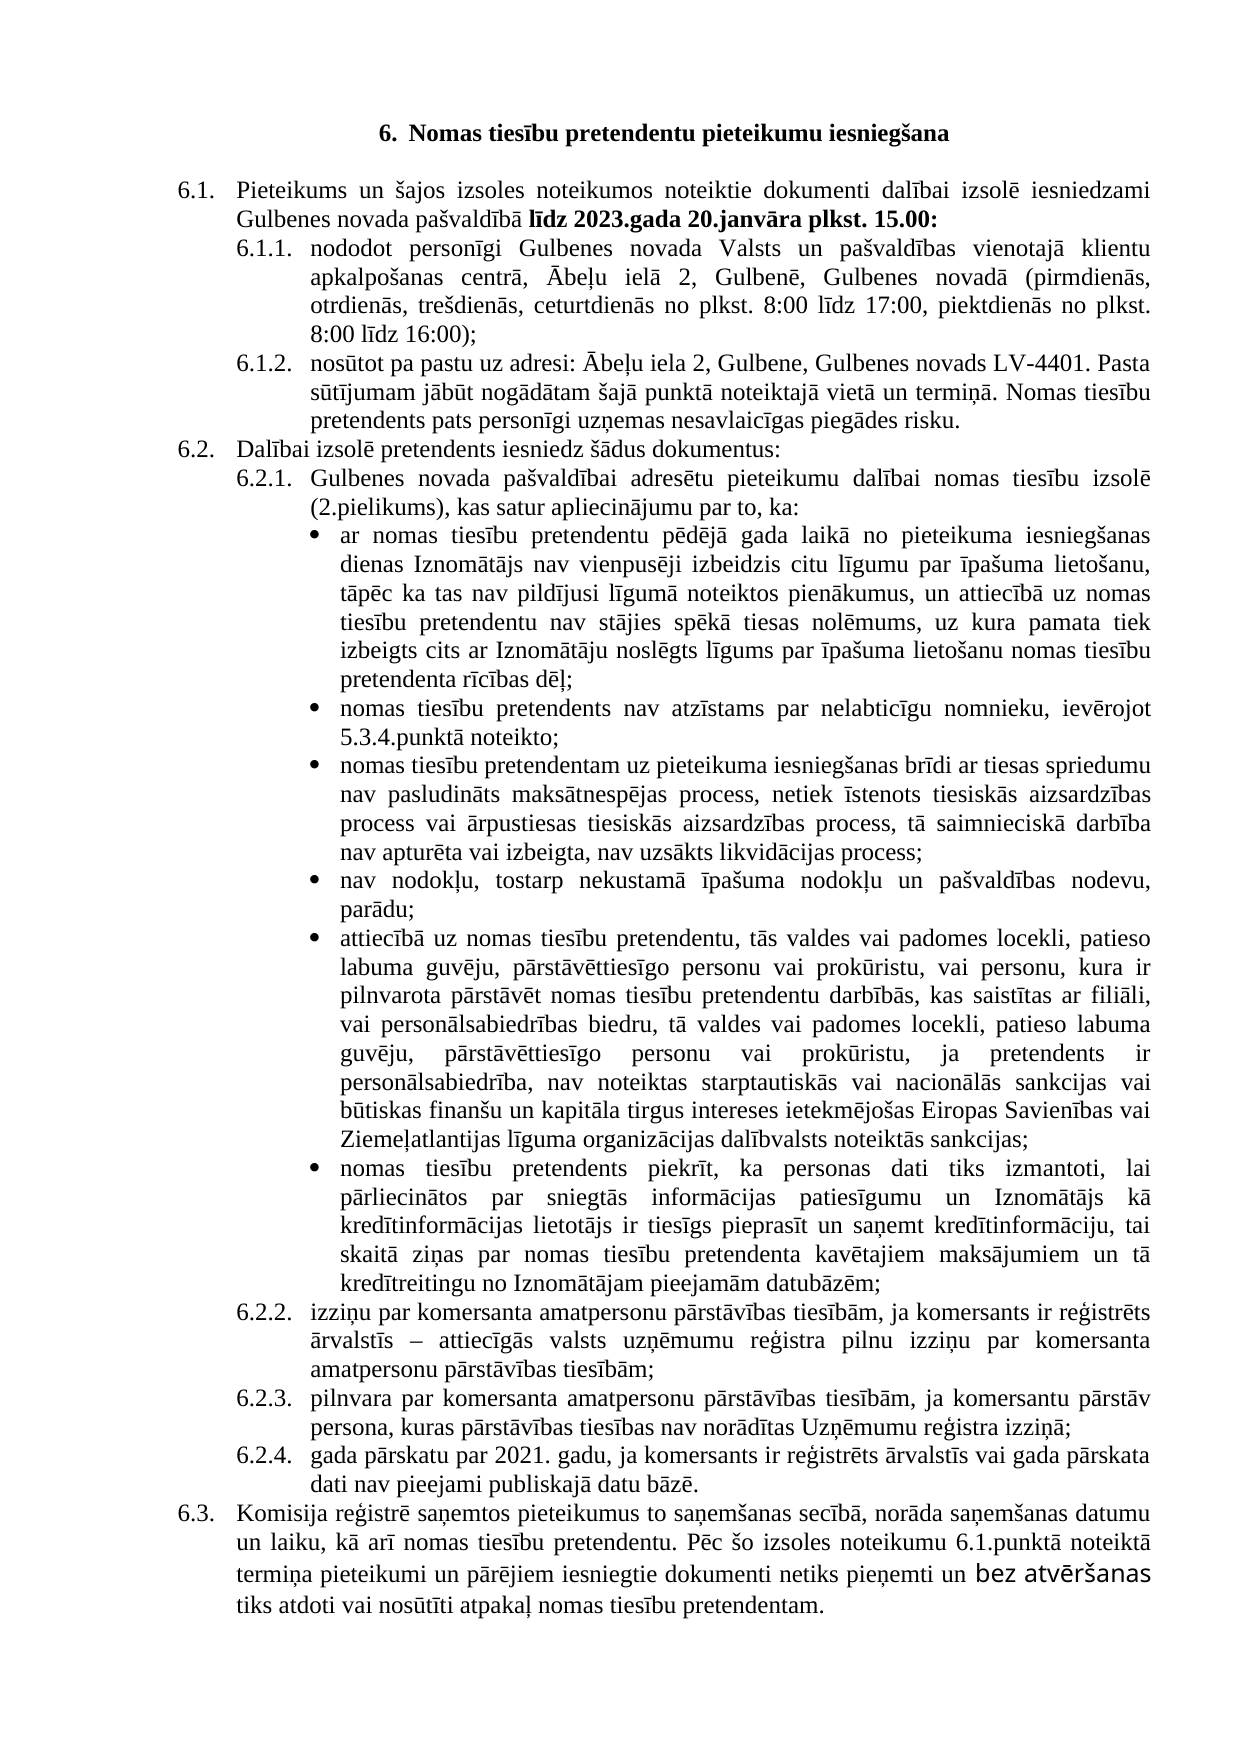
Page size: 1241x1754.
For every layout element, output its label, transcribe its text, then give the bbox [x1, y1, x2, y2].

list Nomas tiesību pretendentu pieteikumu iesniegšana [177, 118, 1152, 147]
list nomas tiesību pretendents nav atzīstams par nelabticīgu nomnieku, ievērojot 5.3.4.punktā noteikto; [310, 693, 1152, 751]
list nomas tiesību pretendentam uz pieteikuma iesniegšanas brīdi ar tiesas spriedumu nav pasludināts maksātnespējas process, netiek īstenots tiesiskās aizsardzības process vai ārpustiesas tiesiskās aizsardzības process, tā saimnieciskā darbība nav apturēta vai izbeigta, nav uzsākts likvidācijas process; [310, 751, 1152, 866]
list pilnvara par komersanta amatpersonu pārstāvības tiesībām, ja komersantu pārstāv persona, kuras pārstāvības tiesības nav norādītas Uzņēmumu reģistra izziņā; [236, 1383, 1152, 1441]
list Pieteikums un šajos izsoles noteikumos noteiktie dokumenti dalībai izsolē iesniedzami Gulbenes novada pašvaldībā līdz 2023.gada 20.janvāra plkst. 15.00: [177, 176, 1152, 233]
list attiecībā uz nomas tiesību pretendentu, tās valdes vai padomes locekli, patieso labuma guvēju, pārstāvēttiesīgo personu vai prokūristu, vai personu, kura ir pilnvarota pārstāvēt nomas tiesību pretendentu darbībās, kas saistītas ar filiāli, vai personālsabiedrības biedru, tā valdes vai padomes locekli, patieso labuma guvēju, pārstāvēttiesīgo personu vai prokūristu, ja pretendents ir personālsabiedrība, nav noteiktas starptautiskās vai nacionālās sankcijas vai būtiskas finanšu un kapitāla tirgus intereses ietekmējošas Eiropas Savienības vai Ziemeļatlantijas līguma organizācijas dalībvalsts noteiktās sankcijas; [310, 923, 1152, 1153]
list izziņu par komersanta amatpersonu pārstāvības tiesībām, ja komersants ir reģistrēts ārvalstīs – attiecīgās valsts uzņēmumu reģistra pilnu izziņu par komersanta amatpersonu pārstāvības tiesībām; [236, 1297, 1152, 1383]
list Komisija reģistrē saņemtos pieteikumus to saņemšanas secībā, norāda saņemšanas datumu un laiku, kā arī nomas tiesību pretendentu. Pēc šo izsoles noteikumu 6.1.punktā noteiktā termiņa pieteikumi un pārējiem iesniegtie dokumenti netiks pieņemti un bez atvēršanas tiks atdoti vai nosūtīti atpakaļ nomas tiesību pretendentam. [177, 1498, 1152, 1618]
list Gulbenes novada pašvaldībai adresētu pieteikumu dalībai nomas tiesību izsolē (2.pielikums), kas satur apliecinājumu par to, ka: [236, 463, 1152, 521]
list nosūtot pa pastu uz adresi: Ābeļu iela 2, Gulbene, Gulbenes novads LV-4401. Pasta sūtījumam jābūt nogādātam šajā punktā noteiktajā vietā un termiņā. Nomas tiesību pretendents pats personīgi uzņemas nesavlaicīgas piegādes risku. [236, 348, 1152, 434]
list nav nodokļu, tostarp nekustamā īpašuma nodokļu un pašvaldības nodevu, parādu; [310, 866, 1152, 923]
list gada pārskatu par 2021. gadu, ja komersants ir reģistrēts ārvalstīs vai gada pārskata dati nav pieejami publiskajā datu bāzē. [236, 1441, 1152, 1498]
list nomas tiesību pretendents piekrīt, ka personas dati tiks izmantoti, lai pārliecinātos par sniegtās informācijas patiesīgumu un Iznomātājs kā kredītinformācijas lietotājs ir tiesīgs pieprasīt un saņemt kredītinformāciju, tai skaitā ziņas par nomas tiesību pretendenta kavētajiem maksājumiem un tā kredītreitingu no Iznomātājam pieejamām datubāzēm; [310, 1153, 1152, 1297]
list Dalībai izsolē pretendents iesniedz šādus dokumentus: [177, 434, 1152, 463]
list ar nomas tiesību pretendentu pēdējā gada laikā no pieteikuma iesniegšanas dienas Iznomātājs nav vienpusēji izbeidzis citu līgumu par īpašuma lietošanu, tāpēc ka tas nav pildījusi līgumā noteiktos pienākumus, un attiecībā uz nomas tiesību pretendentu nav stājies spēkā tiesas nolēmums, uz kura pamata tiek izbeigts cits ar Iznomātāju noslēgts līgums par īpašuma lietošanu nomas tiesību pretendenta rīcības dēļ; [310, 521, 1152, 693]
list nododot personīgi Gulbenes novada Valsts un pašvaldības vienotajā klientu apkalpošanas centrā, Ābeļu ielā 2, Gulbenē, Gulbenes novadā (pirmdienās, otrdienās, trešdienās, ceturtdienās no plkst. 8:00 līdz 17:00, piektdienās no plkst. 8:00 līdz 16:00); [236, 233, 1152, 348]
